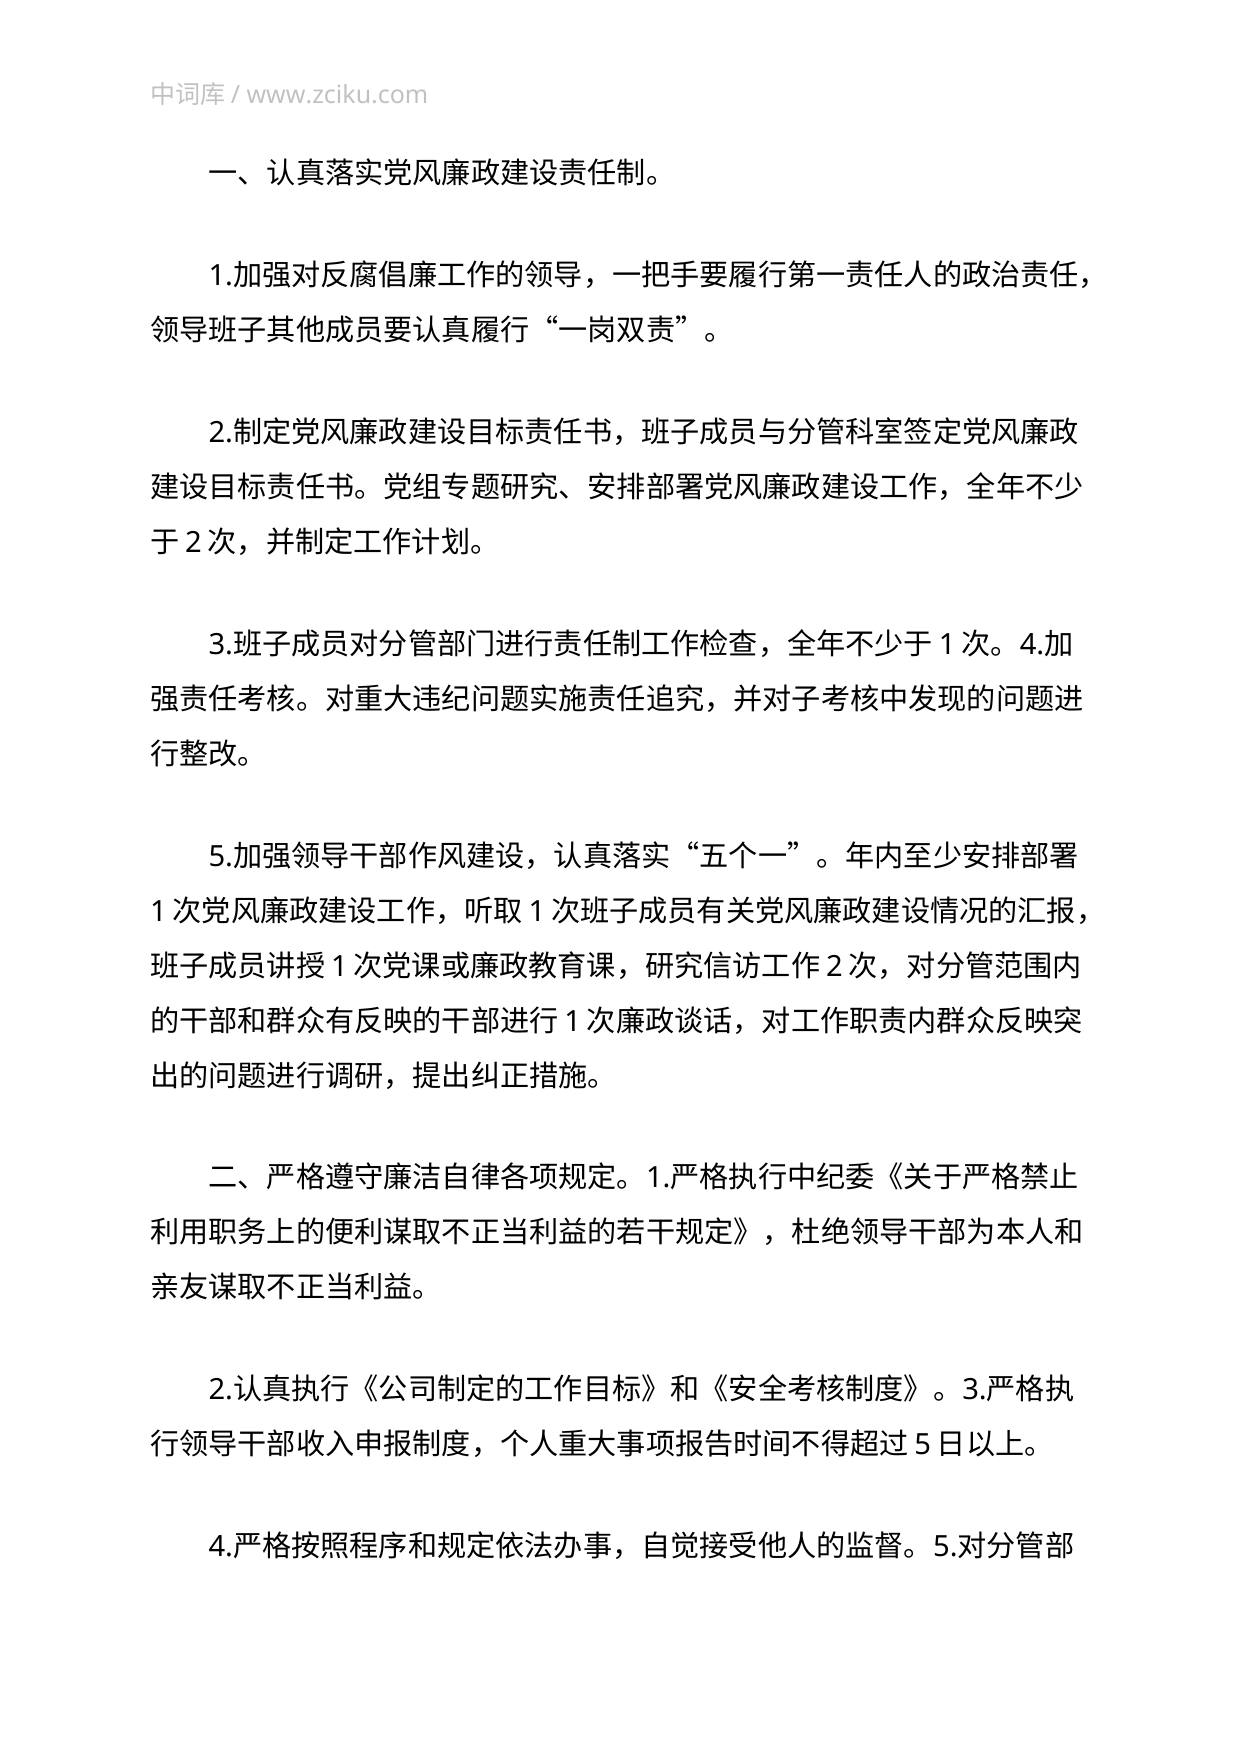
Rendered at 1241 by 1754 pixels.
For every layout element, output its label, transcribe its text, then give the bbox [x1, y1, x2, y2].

text 二、严格遵守廉洁自律各项规定。1.严格执行中纪委《关于严格禁止利用职务上的便利谋取不正当利益的若干规定》，杜绝领导干部为本人和亲友谋取不正当利益。 [150, 1154, 1090, 1306]
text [150, 1522, 1090, 1565]
text 2.制定党风廉政建设目标责任书，班子成员与分管科室签定党风廉政建设目标责任书。党组专题研究、安排部署党风廉政建设工作，全年不少于2次，并制定工作计划。 [150, 408, 1090, 561]
text 一、认真落实党风廉政建设责任制。 [150, 150, 1090, 192]
text 5.加强领导干部作风建设，认真落实“五个一”。年内至少安排部署1次党风廉政建设工作，听取1次班子成员有关党风廉政建设情况的汇报，班子成员讲授1次党课或廉政教育课，研究信访工作2次，对分管范围内的干部和群众有反映的干部进行1次廉政谈话，对工作职责内群众反映突出的问题进行调研，提出纠正措施。 [150, 832, 1090, 1094]
text 2.认真执行《公司制定的工作目标》和《安全考核制度》。3.严格执行领导干部收入申报制度，个人重大事项报告时间不得超过5日以上。 [150, 1366, 1090, 1463]
text 1.加强对反腐倡廉工作的领导，一把手要履行第一责任人的政治责任，领导班子其他成员要认真履行“一岗双责”。 [150, 252, 1090, 349]
text 3.班子成员对分管部门进行责任制工作检查，全年不少于1次。4.加强责任考核。对重大违纪问题实施责任追究，并对子考核中发现的问题进行整改。 [150, 620, 1090, 773]
